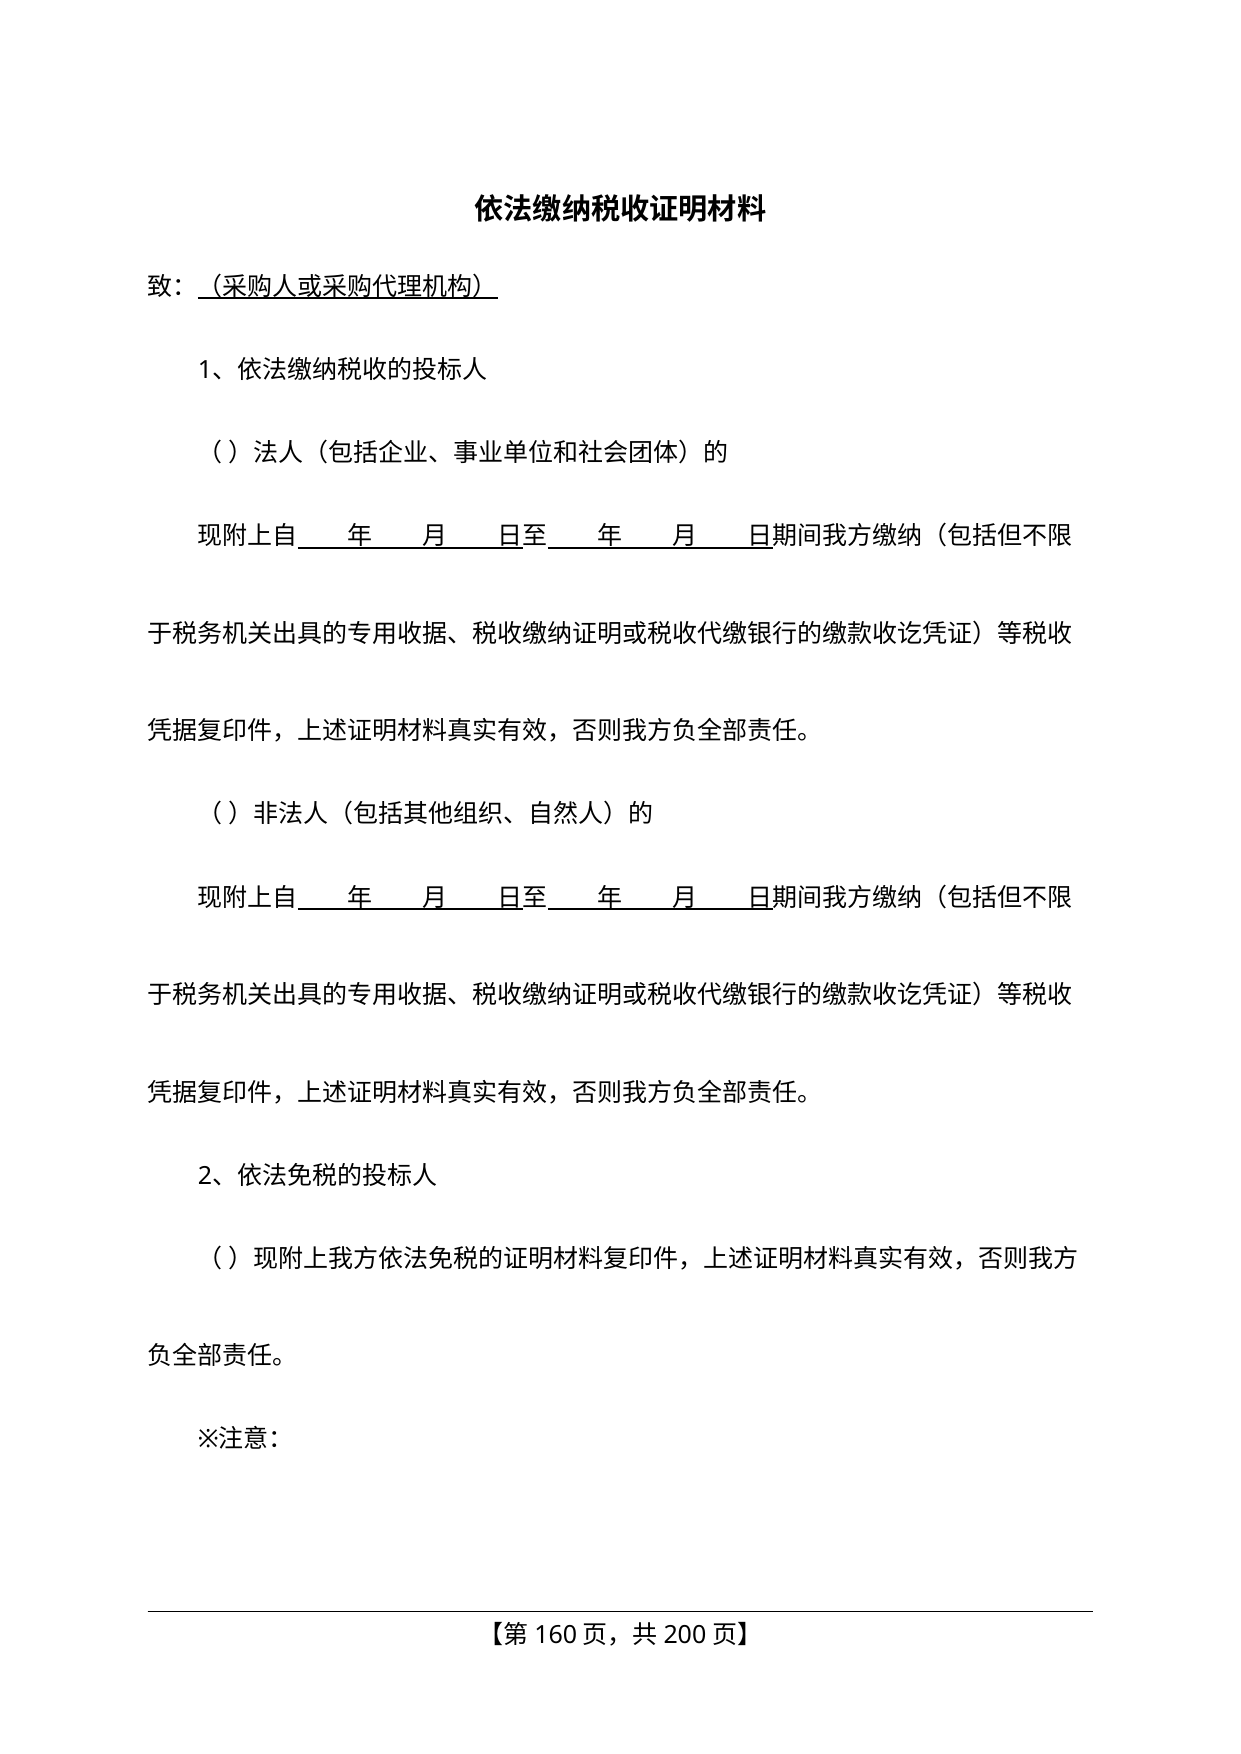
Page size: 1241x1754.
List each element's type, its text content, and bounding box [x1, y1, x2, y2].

text ※注意： [148, 1404, 1092, 1469]
text 现附上自 年 月 日至 年 月 日期间我方缴纳（包括但不限于税务机关出具的专用收据、税收缴纳证明或税收代缴银行的缴款收讫凭证）等税收凭据复印件，上述证明材料真实有效，否则我方负全部责任。 [148, 501, 1092, 761]
text 2、依法免税的投标人 [148, 1141, 1092, 1206]
text 依法缴纳税收证明材料 [148, 174, 1092, 239]
text 致：（采购人或采购代理机构） [148, 252, 1092, 317]
text （ ）法人（包括企业、事业单位和社会团体）的 [148, 418, 1092, 483]
text 现附上自 年 月 日至 年 月 日期间我方缴纳（包括但不限于税务机关出具的专用收据、税收缴纳证明或税收代缴银行的缴款收讫凭证）等税收凭据复印件，上述证明材料真实有效，否则我方负全部责任。 [148, 863, 1092, 1123]
text （ ）非法人（包括其他组织、自然人）的 [148, 779, 1092, 844]
text 1、依法缴纳税收的投标人 [148, 335, 1092, 400]
text （ ）现附上我方依法免税的证明材料复印件，上述证明材料真实有效，否则我方负全部责任。 [148, 1224, 1092, 1386]
